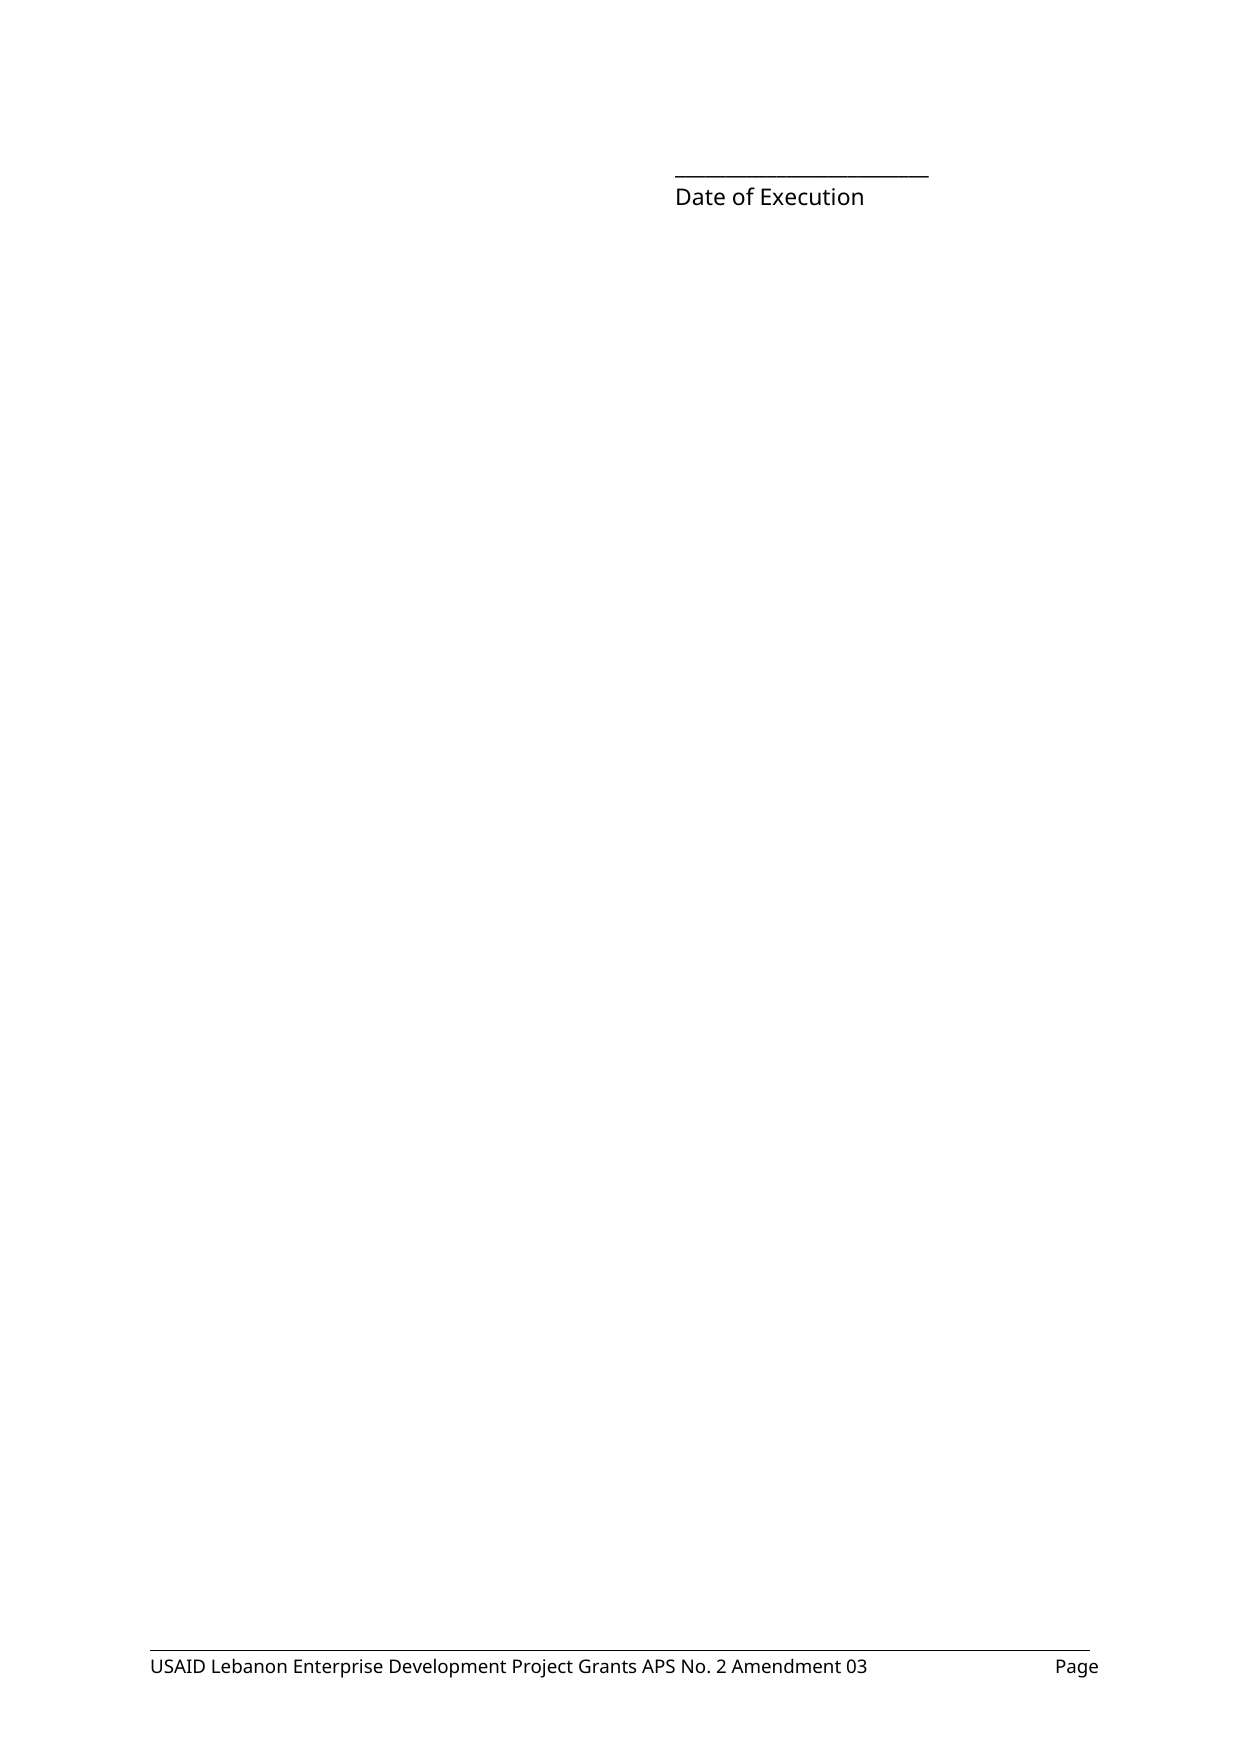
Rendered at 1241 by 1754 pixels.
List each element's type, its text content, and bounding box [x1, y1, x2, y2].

text _________________________ [150, 150, 1090, 181]
text Date of Execution [150, 181, 1090, 212]
